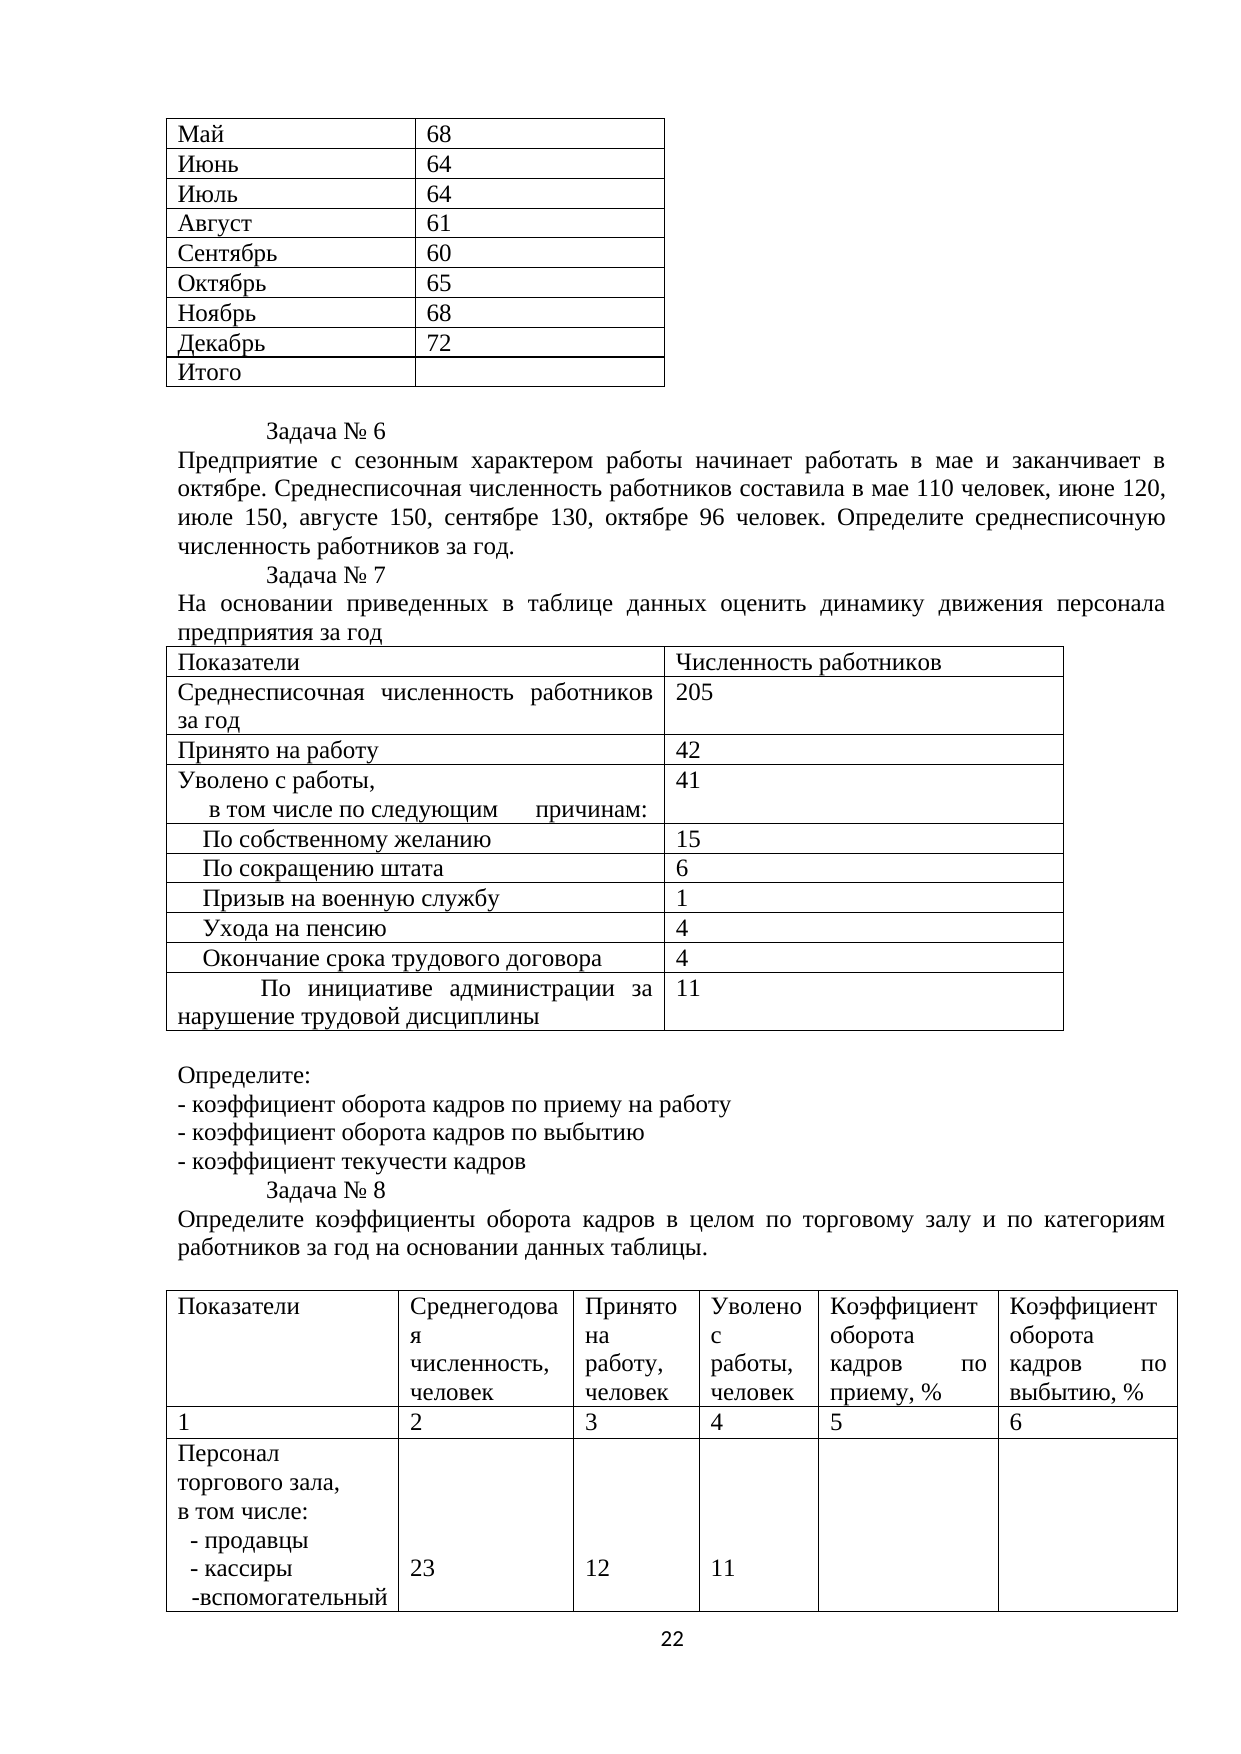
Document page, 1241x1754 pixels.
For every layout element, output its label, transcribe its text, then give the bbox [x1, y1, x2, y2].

table_cell 68 [416, 119, 664, 148]
table_cell 3 [574, 1407, 699, 1437]
table_cell Декабрь [167, 328, 415, 356]
table_cell Октябрь [167, 268, 415, 297]
table_header Показатели [167, 647, 664, 676]
table_cell 1 [665, 883, 1063, 912]
table_cell 1 [167, 1407, 398, 1437]
table_cell 72 [416, 328, 664, 356]
table_cell 6 [999, 1407, 1177, 1437]
table_cell Уволено с работы, в том числе по следующим причинам: [167, 765, 664, 823]
table_cell 23 16 16 [399, 1439, 573, 1611]
text Определите: [177, 1060, 1167, 1089]
table_cell [999, 1439, 1177, 1611]
table_cell Призыв на военную службу [167, 883, 664, 912]
text - коэффициент оборота кадров по выбытию [177, 1117, 1167, 1146]
text Определите коэффициенты оборота кадров в целом по торговому залу и по категориям работников за год на основании данных таблицы. [177, 1204, 1167, 1261]
text Задача № 6 [177, 416, 1167, 445]
table_cell 65 [416, 268, 664, 297]
table_header Уволено с работы, человек [700, 1291, 818, 1406]
table_header Показатели [167, 1291, 398, 1406]
table_cell 4 [665, 913, 1063, 942]
text Предприятие с сезонным характером работы начинает работать в мае и заканчивает в октябре. Среднесписочная численность работников составила в мае 110 человек, июне 120, июле 150, августе 150, сентябре 130, октябре 96 человек. Определите среднесписочную численность работников за год. [177, 445, 1167, 560]
table_cell 61 [416, 209, 664, 237]
table_header Коэффициент оборота кадров по выбытию, % [999, 1291, 1177, 1406]
table_cell 4 [665, 943, 1063, 972]
table_header Среднегодовая численность, человек [399, 1291, 573, 1406]
table_cell 64 [416, 179, 664, 207]
table_header Принято на работу, человек [574, 1291, 699, 1406]
table_cell 11 [665, 973, 1063, 1030]
table_cell По инициативе администрации за нарушение трудовой дисциплины [167, 973, 664, 1030]
table_cell 4 [700, 1407, 818, 1437]
table_cell Итого [167, 358, 415, 386]
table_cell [167, 1439, 398, 1611]
table_cell [416, 358, 664, 386]
table_cell [819, 1439, 998, 1611]
table_cell Принято на работу [167, 735, 664, 764]
table_header Коэффициент оборота кадров по приему, % [819, 1291, 998, 1406]
table_cell Ноябрь [167, 298, 415, 327]
table_cell 64 [416, 149, 664, 178]
text Задача № 7 [177, 560, 1167, 588]
table_cell Июль [167, 179, 415, 207]
table_cell 205 [665, 677, 1063, 734]
table_cell Июнь [167, 149, 415, 178]
table_cell 68 [416, 298, 664, 327]
table_cell 11 5 6 [700, 1439, 818, 1611]
table_cell Ухода на пенсию [167, 913, 664, 942]
table_cell Среднесписочная численность работников за год [167, 677, 664, 734]
table_cell 42 [665, 735, 1063, 764]
table_header Численность работников [665, 647, 1063, 676]
table_cell 6 [665, 854, 1063, 882]
table_cell По сокращению штата [167, 854, 664, 882]
table_cell 15 [665, 824, 1063, 852]
text - коэффициент оборота кадров по приему на работу [177, 1089, 1167, 1117]
table_cell 5 [819, 1407, 998, 1437]
text Задача № 8 [177, 1175, 1167, 1204]
table_cell Окончание срока трудового договора [167, 943, 664, 972]
table_cell 60 [416, 238, 664, 267]
table_cell 12 4 8 [574, 1439, 699, 1611]
table_cell Сентябрь [167, 238, 415, 267]
text - коэффициент текучести кадров [177, 1146, 1167, 1175]
table_cell Август [167, 209, 415, 237]
table_cell По собственному желанию [167, 824, 664, 852]
text На основании приведенных в таблице данных оценить динамику движения персонала предприятия за год [177, 588, 1167, 646]
table_cell 2 [399, 1407, 573, 1437]
table_cell 41 [665, 765, 1063, 823]
table_cell Май [167, 119, 415, 148]
